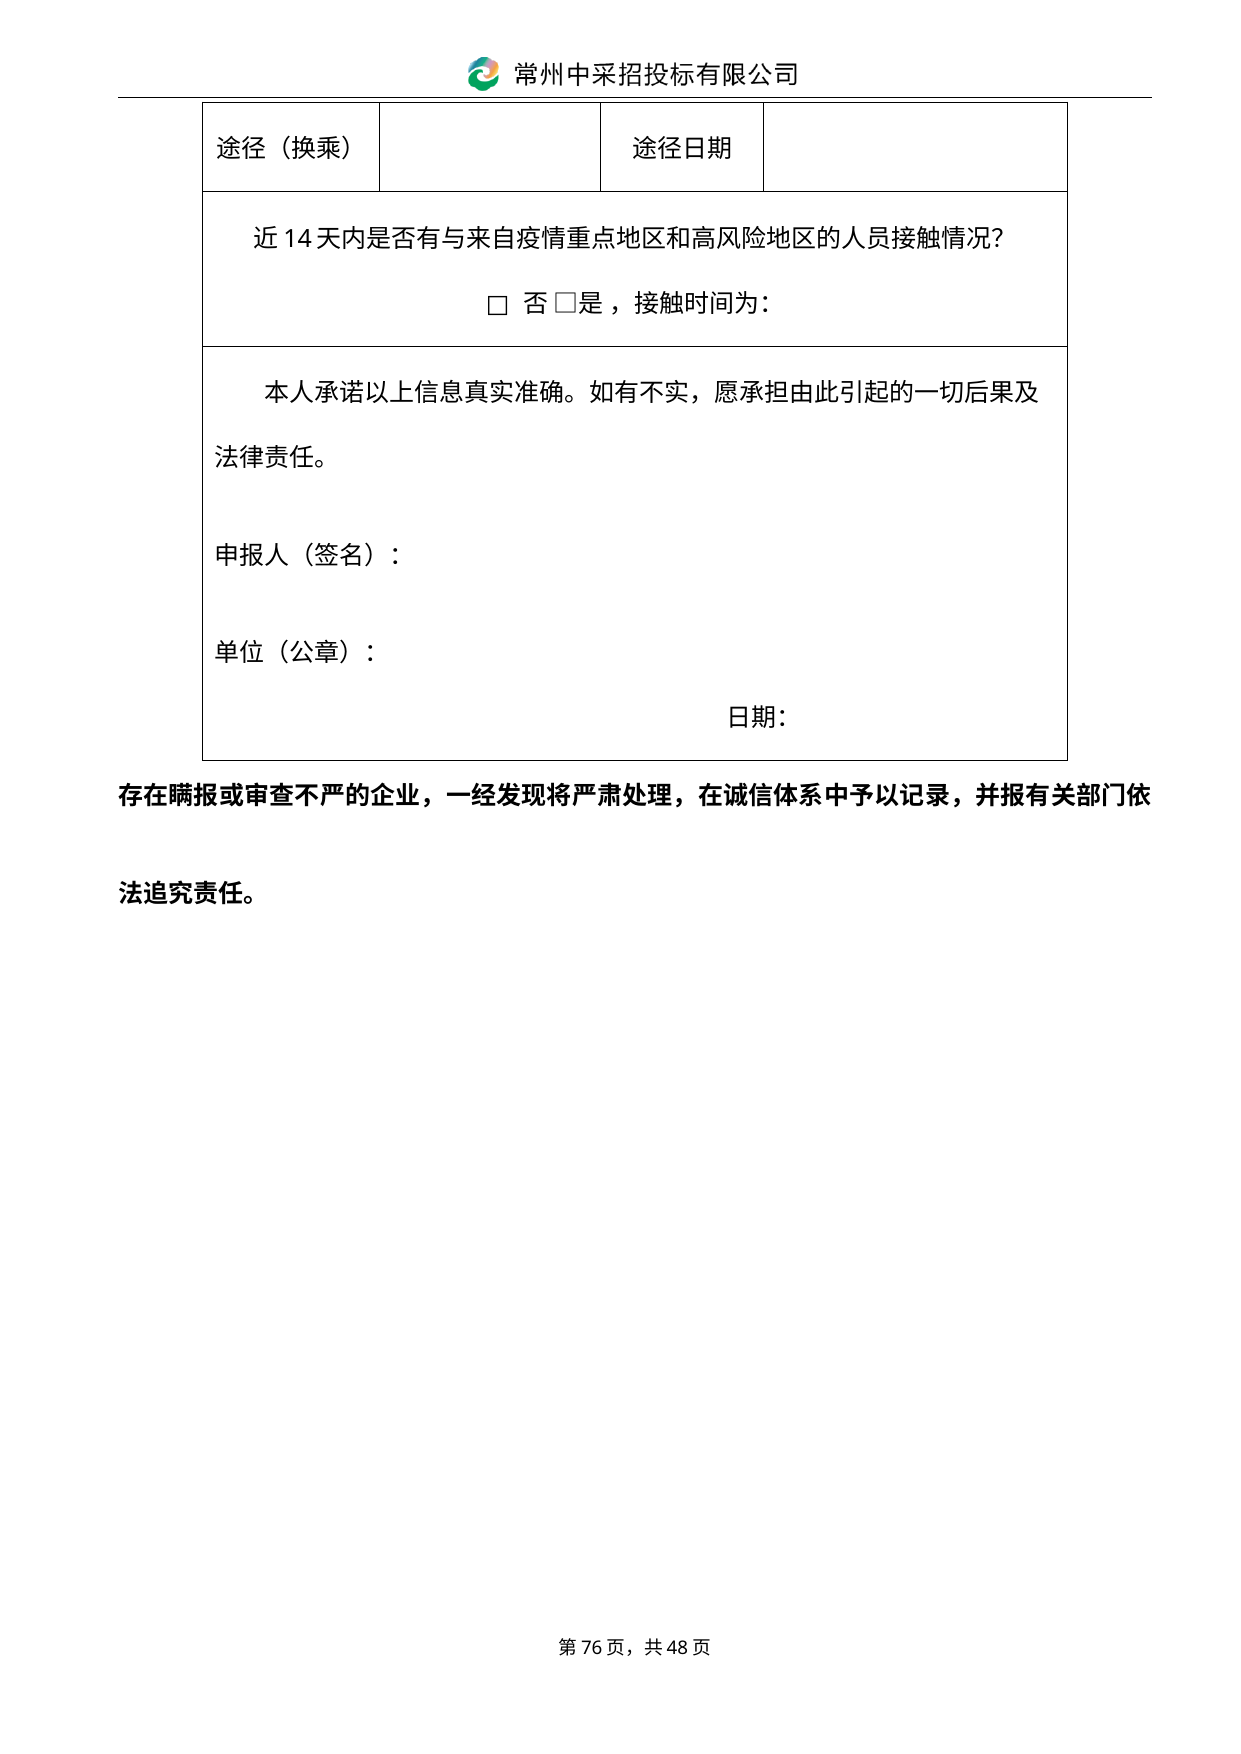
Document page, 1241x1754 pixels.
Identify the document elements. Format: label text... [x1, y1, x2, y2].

picture [468, 57, 800, 91]
text 存在瞒报或审查不严的企业，一经发现将严肃处理，在诚信体系中予以记录，并报有关部门依法追究责任。 [118, 761, 1152, 924]
table_cell 本人承诺以上信息真实准确。如有不实，愿承担由此引起的一切后果及法律责任。 申报人（签名）： 单位（公章）： 日期： [203, 347, 1067, 760]
table_cell 途径日期 [601, 103, 763, 191]
table_cell 途径（换乘） [203, 103, 379, 191]
table_cell [764, 103, 1067, 191]
table_cell [380, 103, 600, 191]
table_cell 近14天内是否有与来自疫情重点地区和高风险地区的人员接触情况？ 否 □是 ，接触时间为： [203, 192, 1067, 346]
